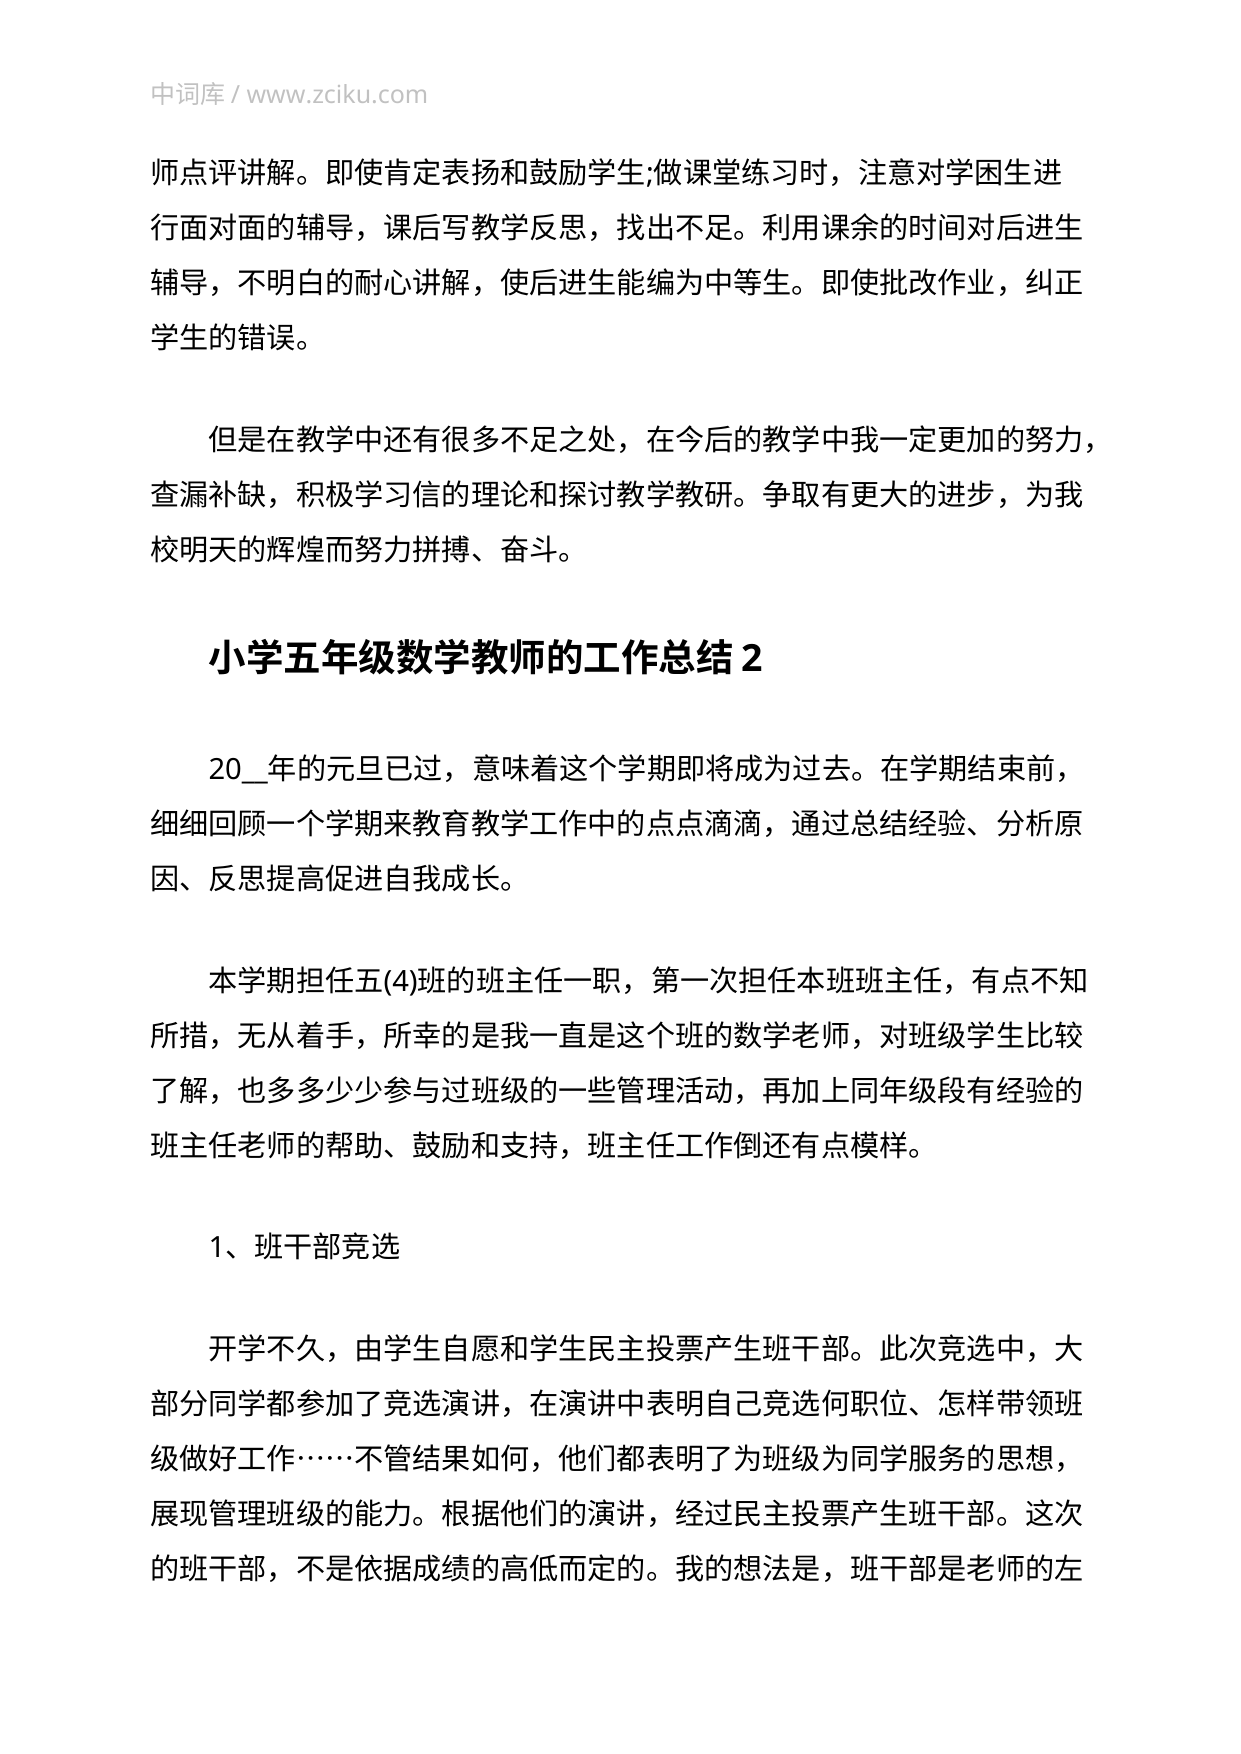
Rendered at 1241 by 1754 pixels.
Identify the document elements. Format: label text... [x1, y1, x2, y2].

text 1、班干部竞选 [150, 1224, 1090, 1266]
text 但是在教学中还有很多不足之处，在今后的教学中我一定更加的努力，查漏补缺，积极学习信的理论和探讨教学教研。争取有更大的进步，为我校明天的辉煌而努力拼搏、奋斗。 [150, 417, 1090, 569]
text 本学期担任五(4)班的班主任一职，第一次担任本班班主任，有点不知所措，无从着手，所幸的是我一直是这个班的数学老师，对班级学生比较了解，也多多少少参与过班级的一些管理活动，再加上同年级段有经验的班主任老师的帮助、鼓励和支持，班主任工作倒还有点模样。 [150, 957, 1090, 1164]
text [150, 1326, 1090, 1588]
text 20__年的元旦已过，意味着这个学期即将成为过去。在学期结束前，细细回顾一个学期来教育教学工作中的点点滴滴，通过总结经验、分析原因、反思提高促进自我成长。 [150, 746, 1090, 898]
text 小学五年级数学教师的工作总结2 [150, 628, 1090, 683]
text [150, 150, 1090, 357]
